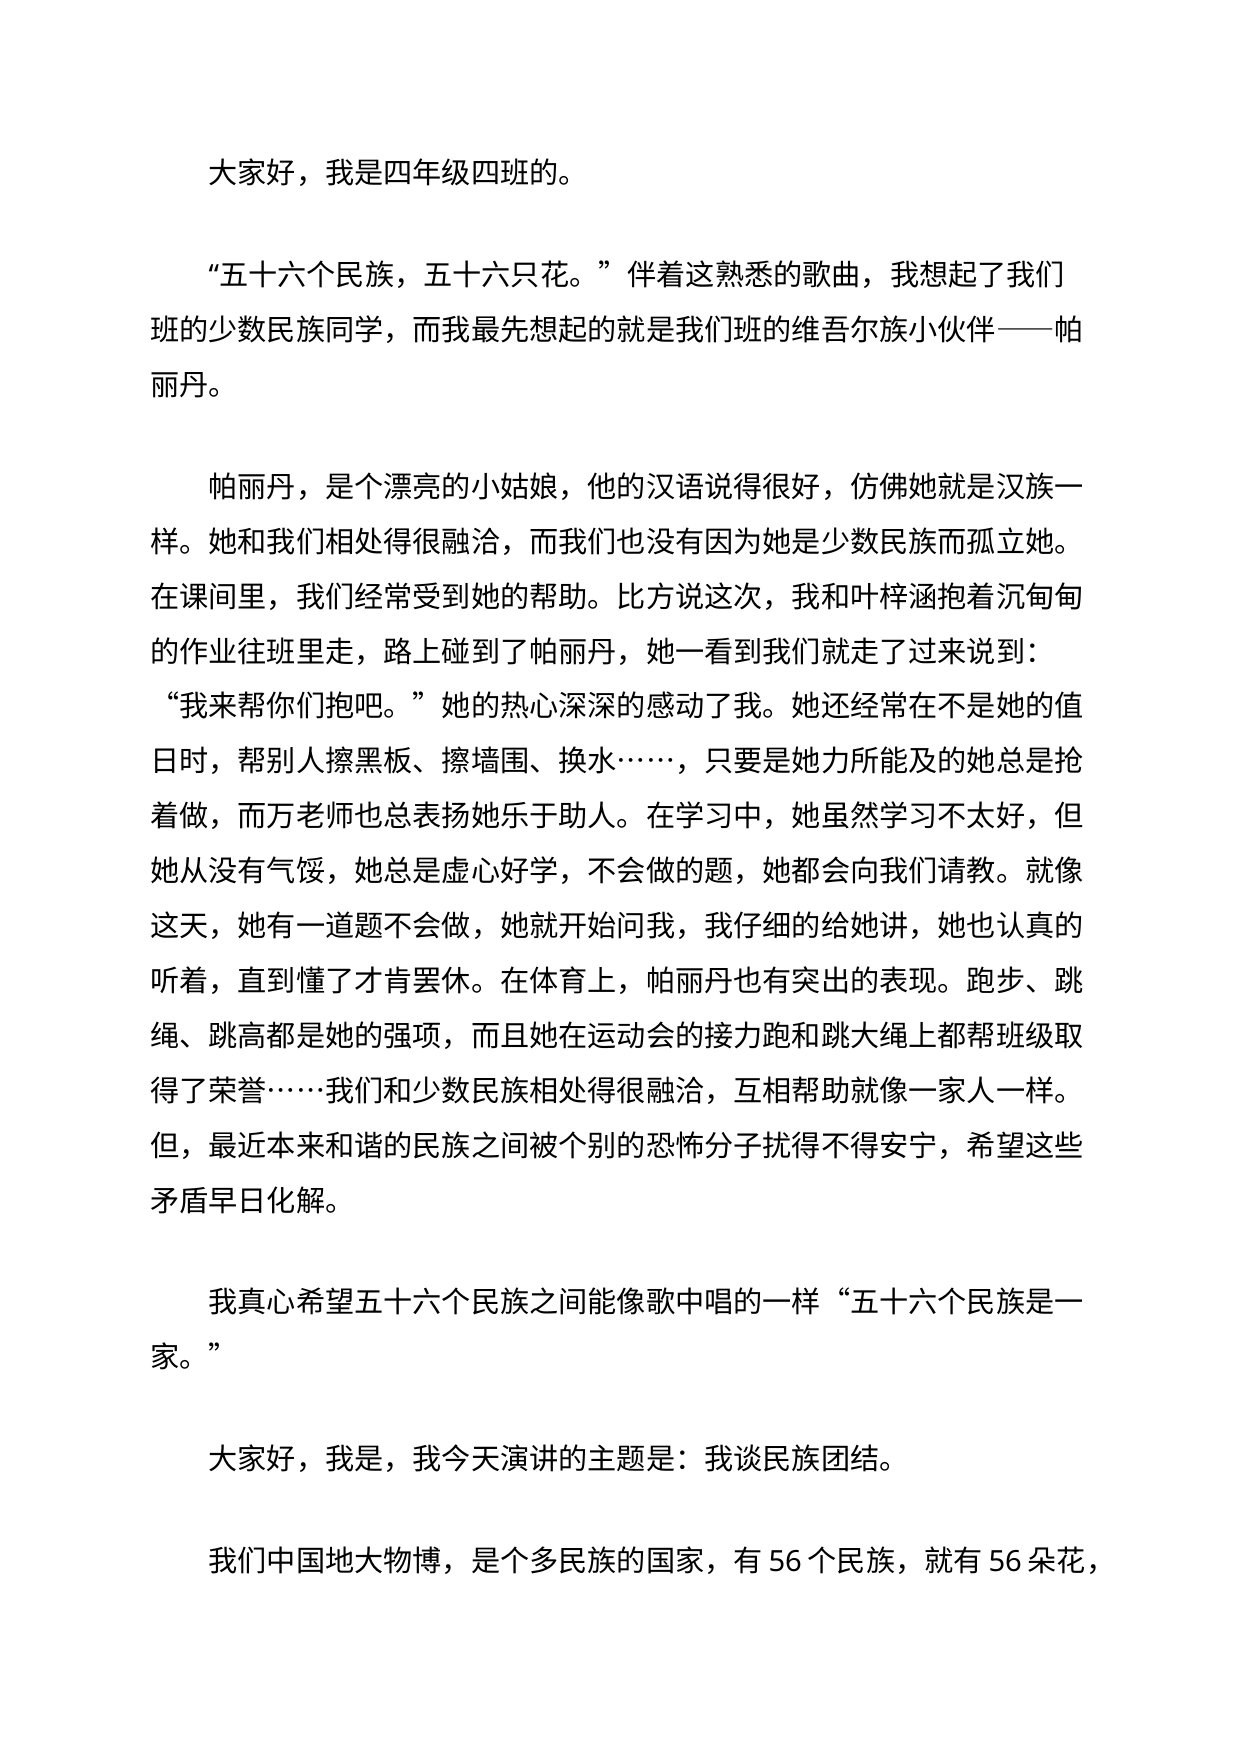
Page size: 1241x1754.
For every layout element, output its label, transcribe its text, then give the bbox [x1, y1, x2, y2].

text 帕丽丹，是个漂亮的小姑娘，他的汉语说得很好，仿佛她就是汉族一样。她和我们相处得很融洽，而我们也没有因为她是少数民族而孤立她。在课间里，我们经常受到她的帮助。比方说这次，我和叶梓涵抱着沉甸甸的作业往班里走，路上碰到了帕丽丹，她一看到我们就走了过来说到：“我来帮你们抱吧。”她的热心深深的感动了我。她还经常在不是她的值日时，帮别人擦黑板、擦墙围、换水……，只要是她力所能及的她总是抢着做，而万老师也总表扬她乐于助人。在学习中，她虽然学习不太好，但她从没有气馁，她总是虚心好学，不会做的题，她都会向我们请教。就像这天，她有一道题不会做，她就开始问我，我仔细的给她讲，她也认真的听着，直到懂了才肯罢休。在体育上，帕丽丹也有突出的表现。跑步、跳绳、跳高都是她的强项，而且她在运动会的接力跑和跳大绳上都帮班级取得了荣誉……我们和少数民族相处得很融洽，互相帮助就像一家人一样。但，最近本来和谐的民族之间被个别的恐怖分子扰得不得安宁，希望这些矛盾早日化解。 [150, 463, 1090, 1219]
text “五十六个民族，五十六只花。”伴着这熟悉的歌曲，我想起了我们班的少数民族同学，而我最先想起的就是我们班的维吾尔族小伙伴——帕丽丹。 [150, 252, 1090, 404]
text 大家好，我是，我今天演讲的主题是：我谈民族团结。 [150, 1436, 1090, 1478]
text 大家好，我是四年级四班的。 [150, 150, 1090, 192]
text 我真心希望五十六个民族之间能像歌中唱的一样“五十六个民族是一家。” [150, 1279, 1090, 1376]
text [150, 1537, 1090, 1580]
